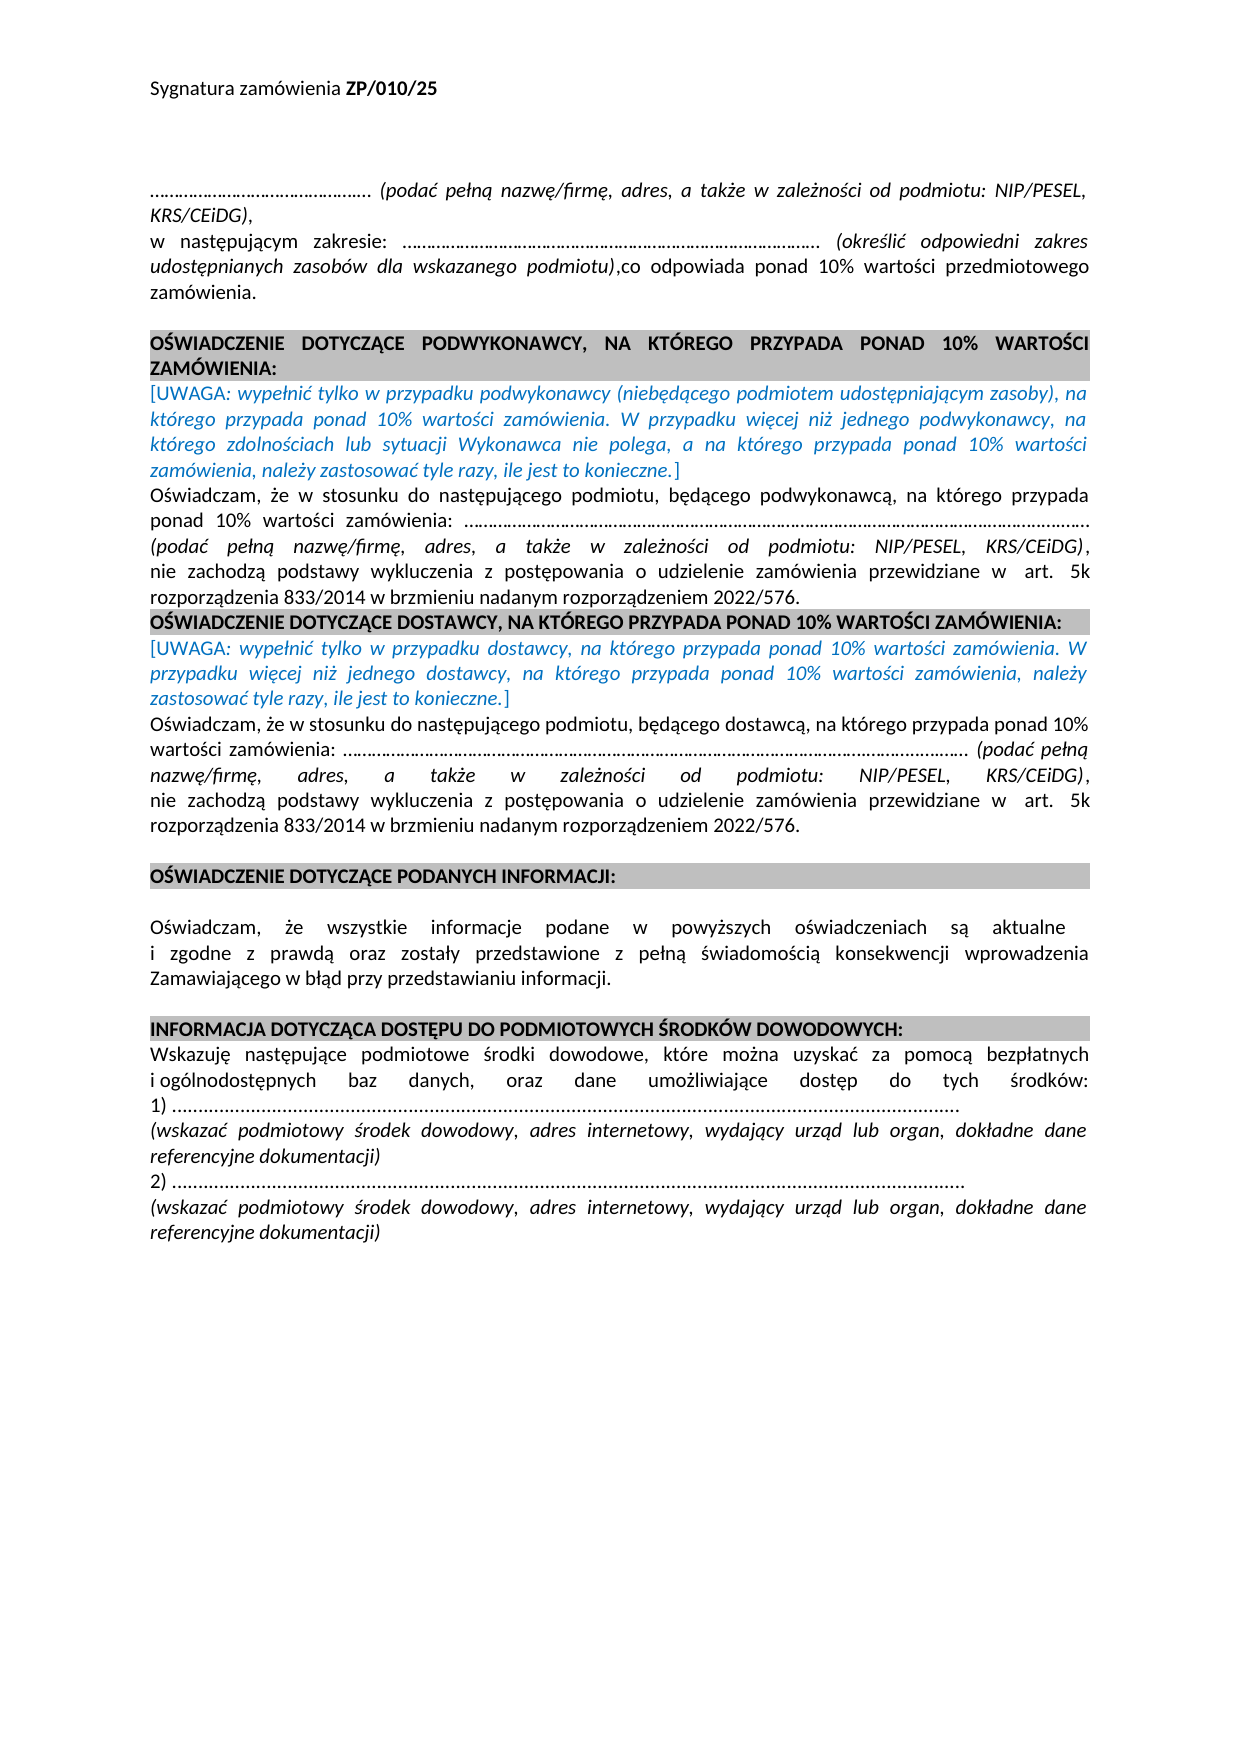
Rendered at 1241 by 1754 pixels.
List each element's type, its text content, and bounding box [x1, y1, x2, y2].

text OŚWIADCZENIE DOTYCZĄCE PODANYCH INFORMACJI: [150, 863, 1090, 889]
text Oświadczam, że w stosunku do następującego podmiotu, będącego podwykonawcą, na którego przypada ponad 10% wartości zamówienia: ……………………………………………………………………………………………….………..….…… (podać pełną nazwę/firmę, adres, a także w zależności od podmiotu: NIP/PESEL, KRS/CEiDG), nie zachodzą podstawy wykluczenia z postępowania o udzielenie zamówienia przewidziane w art. 5k rozporządzenia 833/2014 w brzmieniu nadanym rozporządzeniem 2022/576. [150, 482, 1090, 609]
text [UWAGA: wypełnić tylko w przypadku podwykonawcy (niebędącego podmiotem udostępniającym zasoby), na którego przypada ponad 10% wartości zamówienia. W przypadku więcej niż jednego podwykonawcy, na którego zdolnościach lub sytuacji Wykonawca nie polega, a na którego przypada ponad 10% wartości zamówienia, należy zastosować tyle razy, ile jest to konieczne.] [150, 381, 1090, 482]
text (wskazać podmiotowy środek dowodowy, adres internetowy, wydający urząd lub organ, dokładne dane referencyjne dokumentacji) [150, 1118, 1090, 1168]
text OŚWIADCZENIE DOTYCZĄCE PODWYKONAWCY, NA KTÓREGO PRZYPADA PONAD 10% WARTOŚCI ZAMÓWIENIA: [150, 330, 1090, 381]
text Oświadczam, że w celu wykazania spełniania warunków udziału w postępowaniu, określonych przez Zamawiającego w ………………………………………………………...………………….. (wskazać dokument i właściwą jednostkę redakcyjną dokumentu, w której określono warunki udziału w postępowaniu), polegam na zdolnościach lub sytuacji następującego podmiotu udostępniającego zasoby: ………………………………………………………………………...…………………………………….… (podać pełną nazwę/firmę, adres, a także w zależności od podmiotu: NIP/PESEL, KRS/CEiDG), w następującym zakresie: …………………………………………………………………………… (określić odpowiedni zakres udostępnianych zasobów dla wskazanego podmiotu),co odpowiada ponad 10% wartości przedmiotowego zamówienia. [150, 177, 1090, 304]
text Wskazuję następujące podmiotowe środki dowodowe, które można uzyskać za pomocą bezpłatnych i ogólnodostępnych baz danych, oraz dane umożliwiające dostęp do tych środków: 1) ...................................................................................................................................................... [150, 1041, 1090, 1118]
text INFORMACJA DOTYCZĄCA DOSTĘPU DO PODMIOTOWYCH ŚRODKÓW DOWODOWYCH: [150, 1016, 1090, 1041]
text Oświadczam, że wszystkie informacje podane w powyższych oświadczeniach są aktualne i zgodne z prawdą oraz zostały przedstawione z pełną świadomością konsekwencji wprowadzenia Zamawiającego w błąd przy przedstawianiu informacji. [150, 914, 1090, 991]
text 2) ....................................................................................................................................................... [150, 1168, 1090, 1194]
text Oświadczam, że w stosunku do następującego podmiotu, będącego dostawcą, na którego przypada ponad 10% wartości zamówienia: ……………………………………………………………………………………………….………..….…… (podać pełną nazwę/firmę, adres, a także w zależności od podmiotu: NIP/PESEL, KRS/CEiDG), nie zachodzą podstawy wykluczenia z postępowania o udzielenie zamówienia przewidziane w art. 5k rozporządzenia 833/2014 w brzmieniu nadanym rozporządzeniem 2022/576. [150, 711, 1090, 838]
text OŚWIADCZENIE DOTYCZĄCE DOSTAWCY, NA KTÓREGO PRZYPADA PONAD 10% WARTOŚCI ZAMÓWIENIA: [150, 609, 1090, 635]
text [UWAGA: wypełnić tylko w przypadku dostawcy, na którego przypada ponad 10% wartości zamówienia. W przypadku więcej niż jednego dostawcy, na którego przypada ponad 10% wartości zamówienia, należy zastosować tyle razy, ile jest to konieczne.] [150, 635, 1090, 711]
text (wskazać podmiotowy środek dowodowy, adres internetowy, wydający urząd lub organ, dokładne dane referencyjne dokumentacji) [150, 1194, 1090, 1245]
